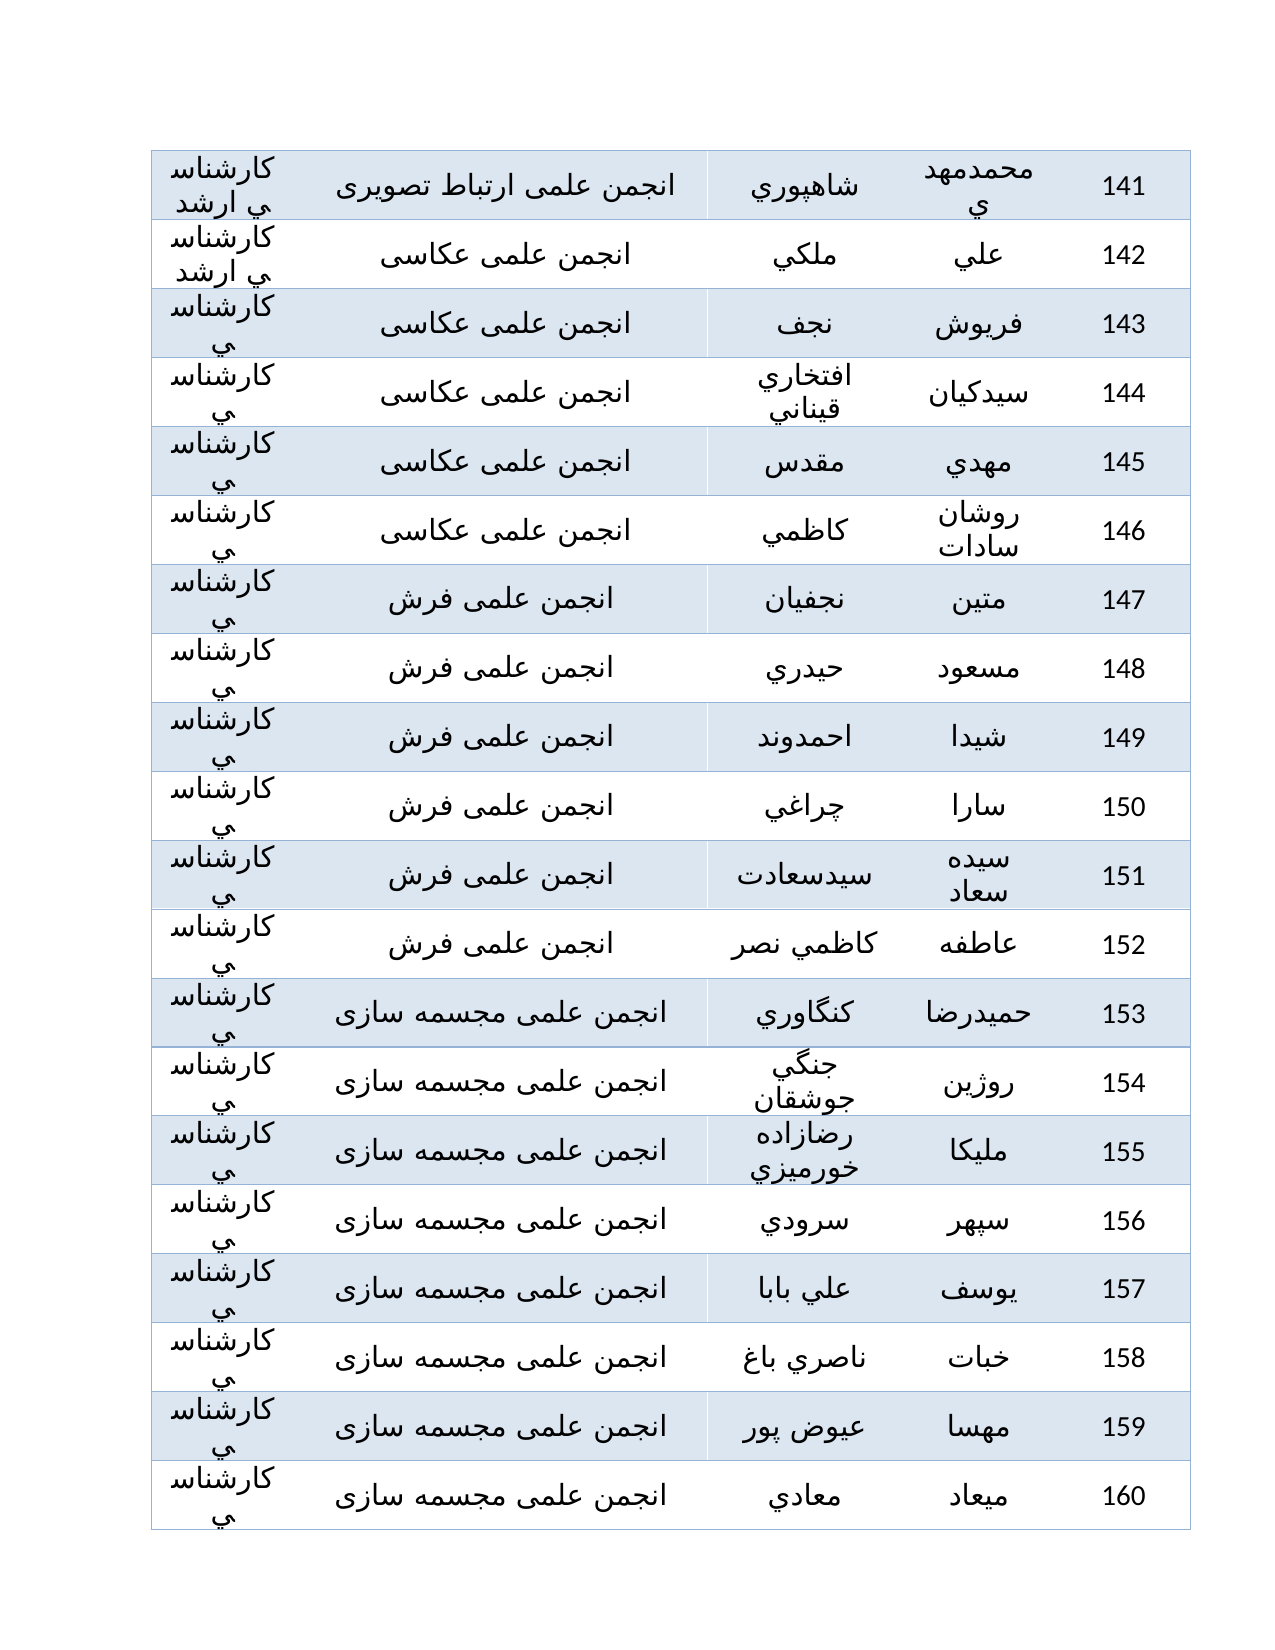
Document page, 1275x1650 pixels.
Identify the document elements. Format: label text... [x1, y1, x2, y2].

table_cell 148 [1056, 634, 1190, 702]
table_cell كارشناسي [152, 841, 294, 908]
table_cell انجمن علمی مجسمه سازی [294, 1116, 707, 1184]
table_cell انجمن علمی عکاسی [294, 289, 707, 357]
table_cell كاظمي [708, 496, 902, 564]
table_cell كارشناسي [152, 703, 294, 771]
table_cell كاظمي نصر [708, 910, 902, 977]
table_cell انجمن علمی مجسمه سازی [294, 1254, 707, 1322]
table_cell كارشناسي [152, 1323, 294, 1391]
table_cell انجمن علمی عکاسی [294, 496, 707, 564]
table_cell 144 [1056, 358, 1190, 426]
table_cell علي [902, 220, 1056, 288]
table_cell انجمن علمی فرش [294, 841, 707, 908]
table_cell انجمن علمی عکاسی [294, 220, 707, 288]
table_cell مليكا [902, 1116, 1056, 1184]
table_cell ناصري باغ [708, 1323, 902, 1391]
table_cell سارا [902, 772, 1056, 839]
table_cell علي بابا [708, 1254, 902, 1322]
table_cell نجفيان [708, 565, 902, 633]
table_cell سيده سعاد [902, 841, 1056, 908]
table_cell 156 [1056, 1185, 1190, 1253]
table_cell انجمن علمی مجسمه سازی [294, 1323, 707, 1391]
table_cell حيدري [708, 634, 902, 702]
table_cell ميعاد [902, 1461, 1056, 1529]
table_cell مهسا [902, 1392, 1056, 1460]
table_cell 142 [1056, 220, 1190, 288]
table_cell افتخاري قيناني [708, 358, 902, 426]
table_cell كارشناسي [152, 1048, 294, 1115]
table_cell 151 [1056, 841, 1190, 908]
table_cell ملكي [708, 220, 902, 288]
table_cell انجمن علمی عکاسی [294, 427, 707, 495]
table_cell 143 [1056, 289, 1190, 357]
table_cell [294, 151, 707, 219]
table_cell انجمن علمی مجسمه سازی [294, 1048, 707, 1115]
table_cell روشان سادات [902, 496, 1056, 564]
table_cell مقدس [708, 427, 902, 495]
table_cell 147 [1056, 565, 1190, 633]
table_cell محمدمهدي [902, 151, 1056, 219]
table_cell كارشناسي [152, 496, 294, 564]
table_cell سيدكيان [902, 358, 1056, 426]
table_cell 155 [1056, 1116, 1190, 1184]
table_cell 150 [1056, 772, 1190, 839]
table_cell فريوش [902, 289, 1056, 357]
table_cell 157 [1056, 1254, 1190, 1322]
table_cell معادي [708, 1461, 902, 1529]
table_cell كارشناسي [152, 1392, 294, 1460]
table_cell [294, 1461, 707, 1529]
table_cell 141 [1056, 151, 1190, 219]
table_cell 146 [1056, 496, 1190, 564]
table_cell سرودي [708, 1185, 902, 1253]
table_cell 158 [1056, 1323, 1190, 1391]
table_cell 152 [1056, 910, 1190, 977]
table_cell انجمن علمی فرش [294, 910, 707, 977]
table_cell كارشناسي [152, 1116, 294, 1184]
table_cell كارشناسي [152, 289, 294, 357]
table_cell جنگي جوشقان [708, 1048, 902, 1115]
table_cell عيوض پور [708, 1392, 902, 1460]
table_cell احمدوند [708, 703, 902, 771]
table_cell 154 [1056, 1048, 1190, 1115]
table_cell شيدا [902, 703, 1056, 771]
table_cell كارشناسي [152, 772, 294, 839]
table_cell كارشناسي [152, 427, 294, 495]
table_cell انجمن علمی فرش [294, 634, 707, 702]
table_cell كارشناسي [152, 634, 294, 702]
table_cell انجمن علمی فرش [294, 703, 707, 771]
table_cell متين [902, 565, 1056, 633]
table_cell كارشناسي ارشد [152, 220, 294, 288]
table_cell انجمن علمی مجسمه سازی [294, 1392, 707, 1460]
table_cell شاهپوري [708, 151, 902, 219]
table_cell كارشناسي ارشد [152, 151, 294, 219]
table_cell انجمن علمی فرش [294, 565, 707, 633]
table_cell انجمن علمی فرش [294, 772, 707, 839]
table_cell روژين [902, 1048, 1056, 1115]
table_cell كارشناسي [152, 565, 294, 633]
table_cell رضازاده خورميزي [708, 1116, 902, 1184]
table_cell كارشناسي [152, 1185, 294, 1253]
table_cell كارشناسي [152, 979, 294, 1046]
table_cell نجف [708, 289, 902, 357]
table_cell انجمن علمی مجسمه سازی [294, 979, 707, 1046]
table_cell 160 [1056, 1461, 1190, 1529]
table_cell يوسف [902, 1254, 1056, 1322]
table_cell انجمن علمی مجسمه سازی [294, 1185, 707, 1253]
table_cell كارشناسي [152, 910, 294, 977]
table_cell كارشناسي [152, 1461, 294, 1529]
table_cell كنگاوري [708, 979, 902, 1046]
table_cell 145 [1056, 427, 1190, 495]
table_cell كارشناسي [152, 1254, 294, 1322]
table_cell مسعود [902, 634, 1056, 702]
table_cell چراغي [708, 772, 902, 839]
table_cell حميدرضا [902, 979, 1056, 1046]
table_cell 153 [1056, 979, 1190, 1046]
table_cell انجمن علمی عکاسی [294, 358, 707, 426]
table_cell 149 [1056, 703, 1190, 771]
table_cell 159 [1056, 1392, 1190, 1460]
table_cell عاطفه [902, 910, 1056, 977]
table_cell مهدي [902, 427, 1056, 495]
table_cell كارشناسي [152, 358, 294, 426]
table_cell خبات [902, 1323, 1056, 1391]
table_cell سيدسعادت [708, 841, 902, 908]
table_cell سپهر [902, 1185, 1056, 1253]
